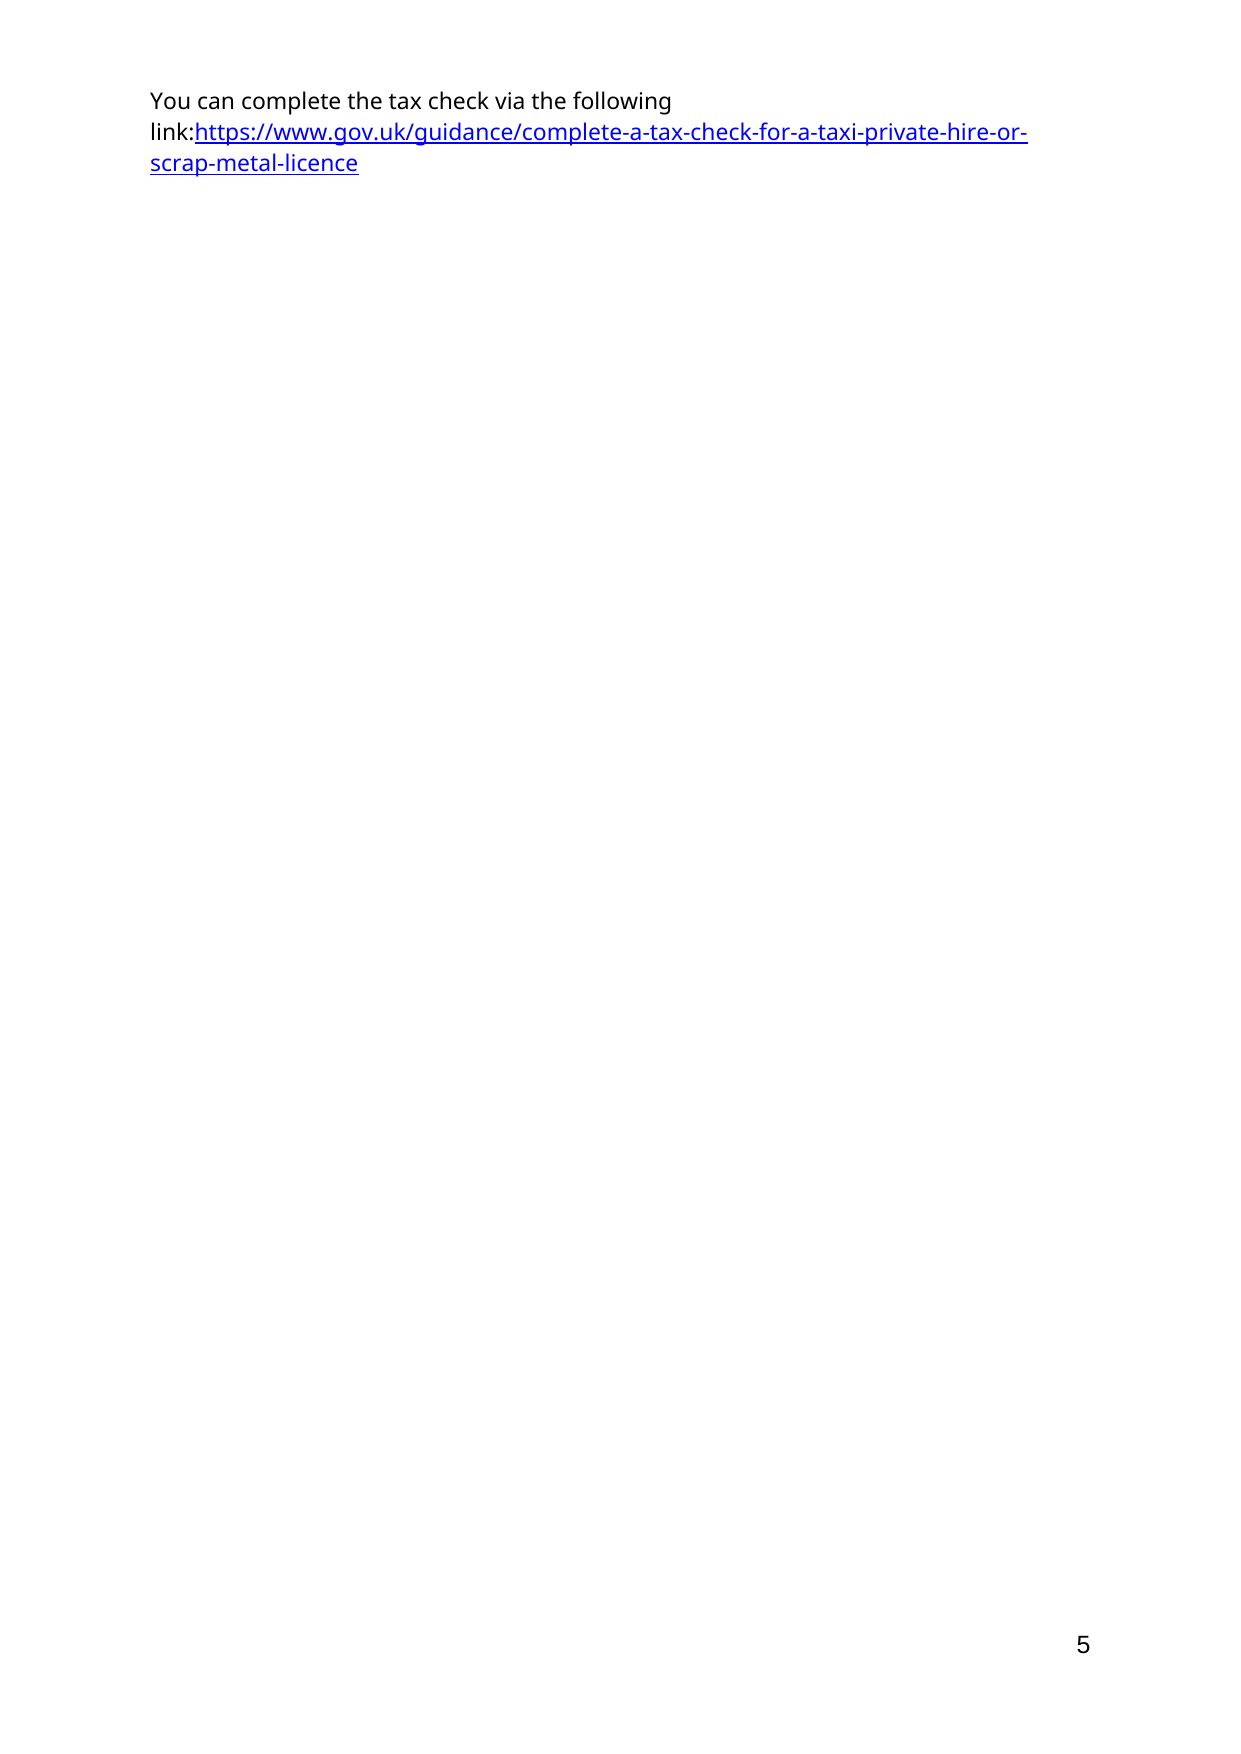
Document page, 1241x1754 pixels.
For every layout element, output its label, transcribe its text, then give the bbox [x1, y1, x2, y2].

text You can complete the tax check via the following link:https://www.gov.uk/guidance/complete-a-tax-check-for-a-taxi-private-hire-or-scrap-metal-licence [150, 84, 1090, 178]
